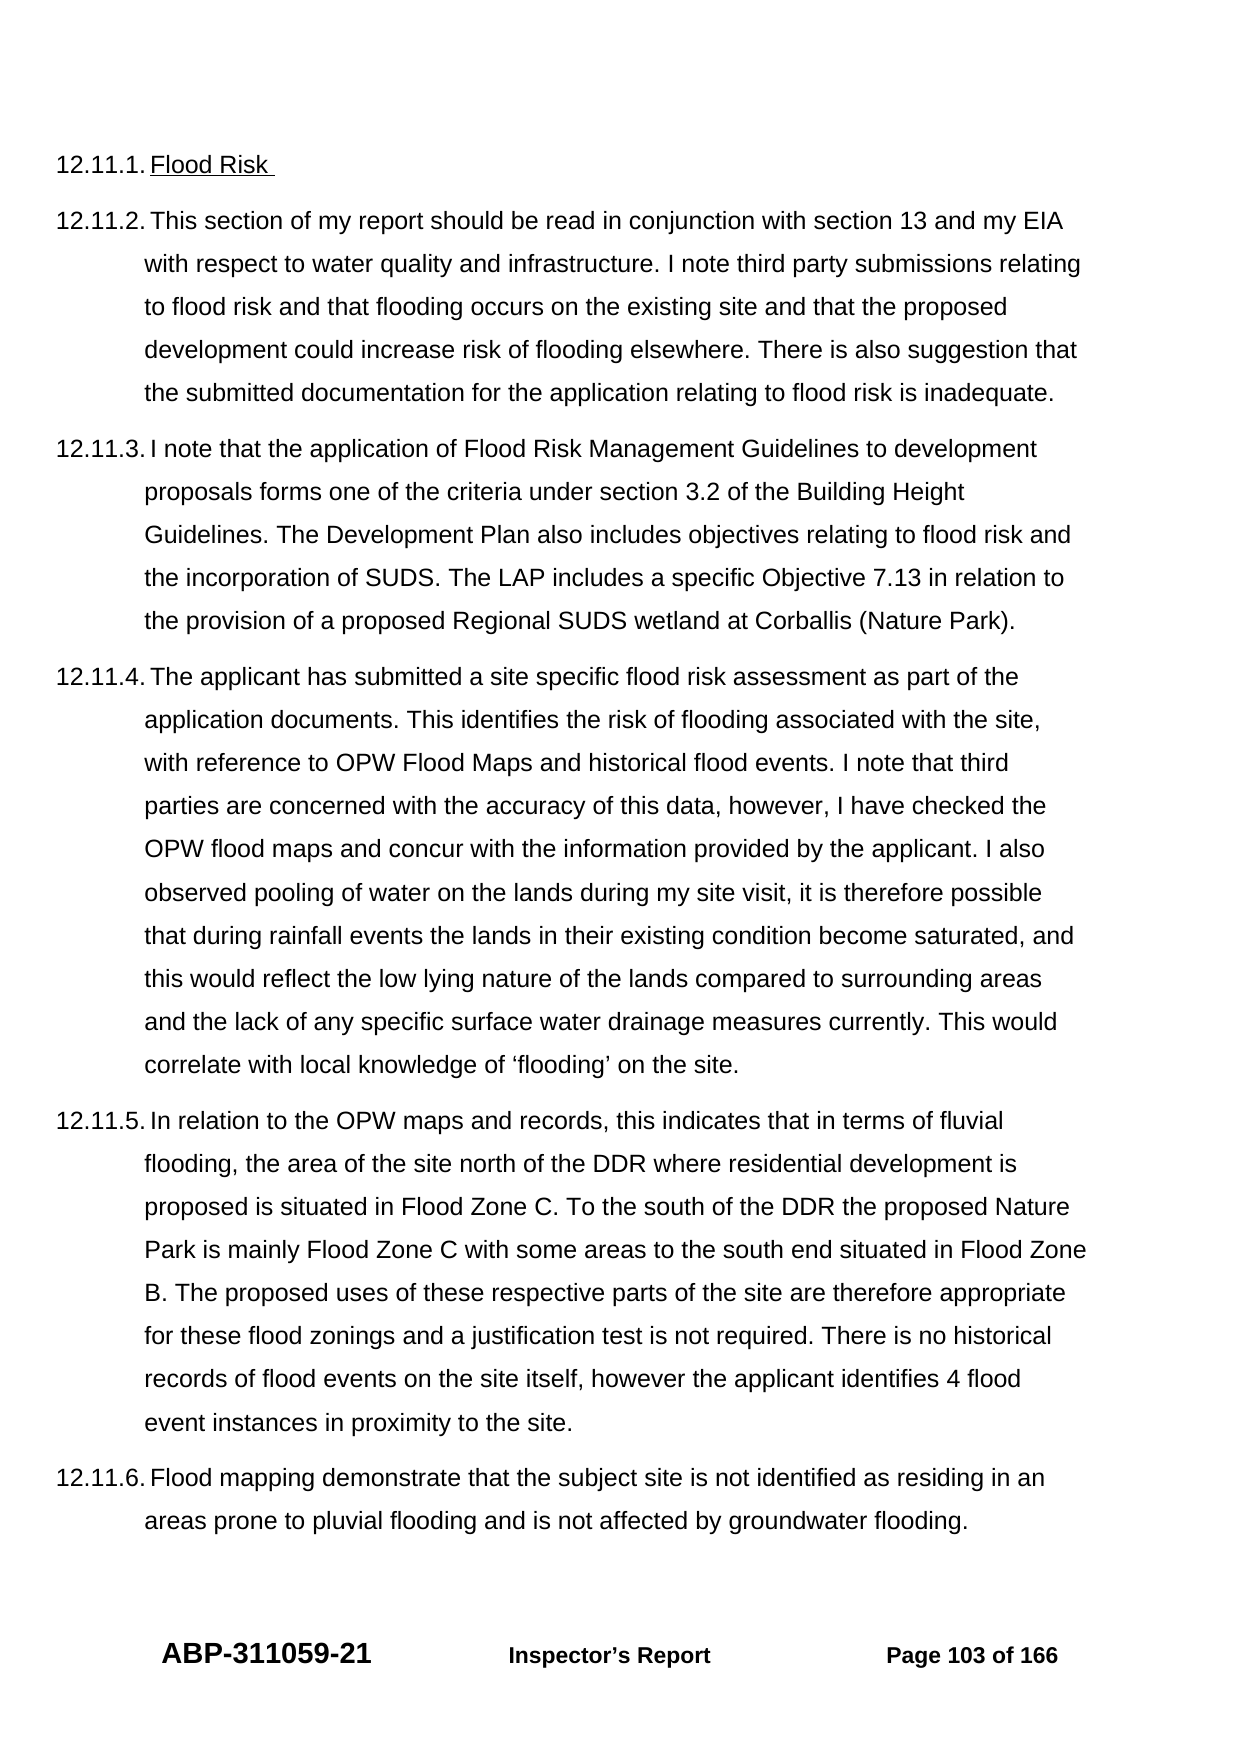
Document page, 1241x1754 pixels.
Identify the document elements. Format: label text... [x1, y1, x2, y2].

text Flood Risk [56, 150, 1090, 179]
text This section of my report should be read in conjunction with section 13 and my EIA with respect to water quality and infrastructure. I note third party submissions relating to flood risk and that flooding occurs on the existing site and that the proposed development could increase risk of flooding elsewhere. There is also suggestion that the submitted documentation for the application relating to flood risk is inadequate. [56, 206, 1090, 407]
text Flood mapping demonstrate that the subject site is not identified as residing in an areas prone to pluvial flooding and is not affected by groundwater flooding. [56, 1463, 1090, 1535]
text In relation to the OPW maps and records, this indicates that in terms of fluvial flooding, the area of the site north of the DDR where residential development is proposed is situated in Flood Zone C. To the south of the DDR the proposed Nature Park is mainly Flood Zone C with some areas to the south end situated in Flood Zone B. The proposed uses of these respective parts of the site are therefore appropriate for these flood zonings and a justification test is not required. There is no historical records of flood events on the site itself, however the applicant identifies 4 flood event instances in proximity to the site. [56, 1106, 1090, 1436]
text I note that the application of Flood Risk Management Guidelines to development proposals forms one of the criteria under section 3.2 of the Building Height Guidelines. The Development Plan also includes objectives relating to flood risk and the incorporation of SUDS. The LAP includes a specific Objective 7.13 in relation to the provision of a proposed Regional SUDS wetland at Corballis (Nature Park). [56, 434, 1090, 635]
text The applicant has submitted a site specific flood risk assessment as part of the application documents. This identifies the risk of flooding associated with the site, with reference to OPW Flood Maps and historical flood events. I note that third parties are concerned with the accuracy of this data, however, I have checked the OPW flood maps and concur with the information provided by the applicant. I also observed pooling of water on the lands during my site visit, it is therefore possible that during rainfall events the lands in their existing condition become saturated, and this would reflect the low lying nature of the lands compared to surrounding areas and the lack of any specific surface water drainage measures currently. This would correlate with local knowledge of ‘flooding’ on the site. [56, 662, 1090, 1079]
